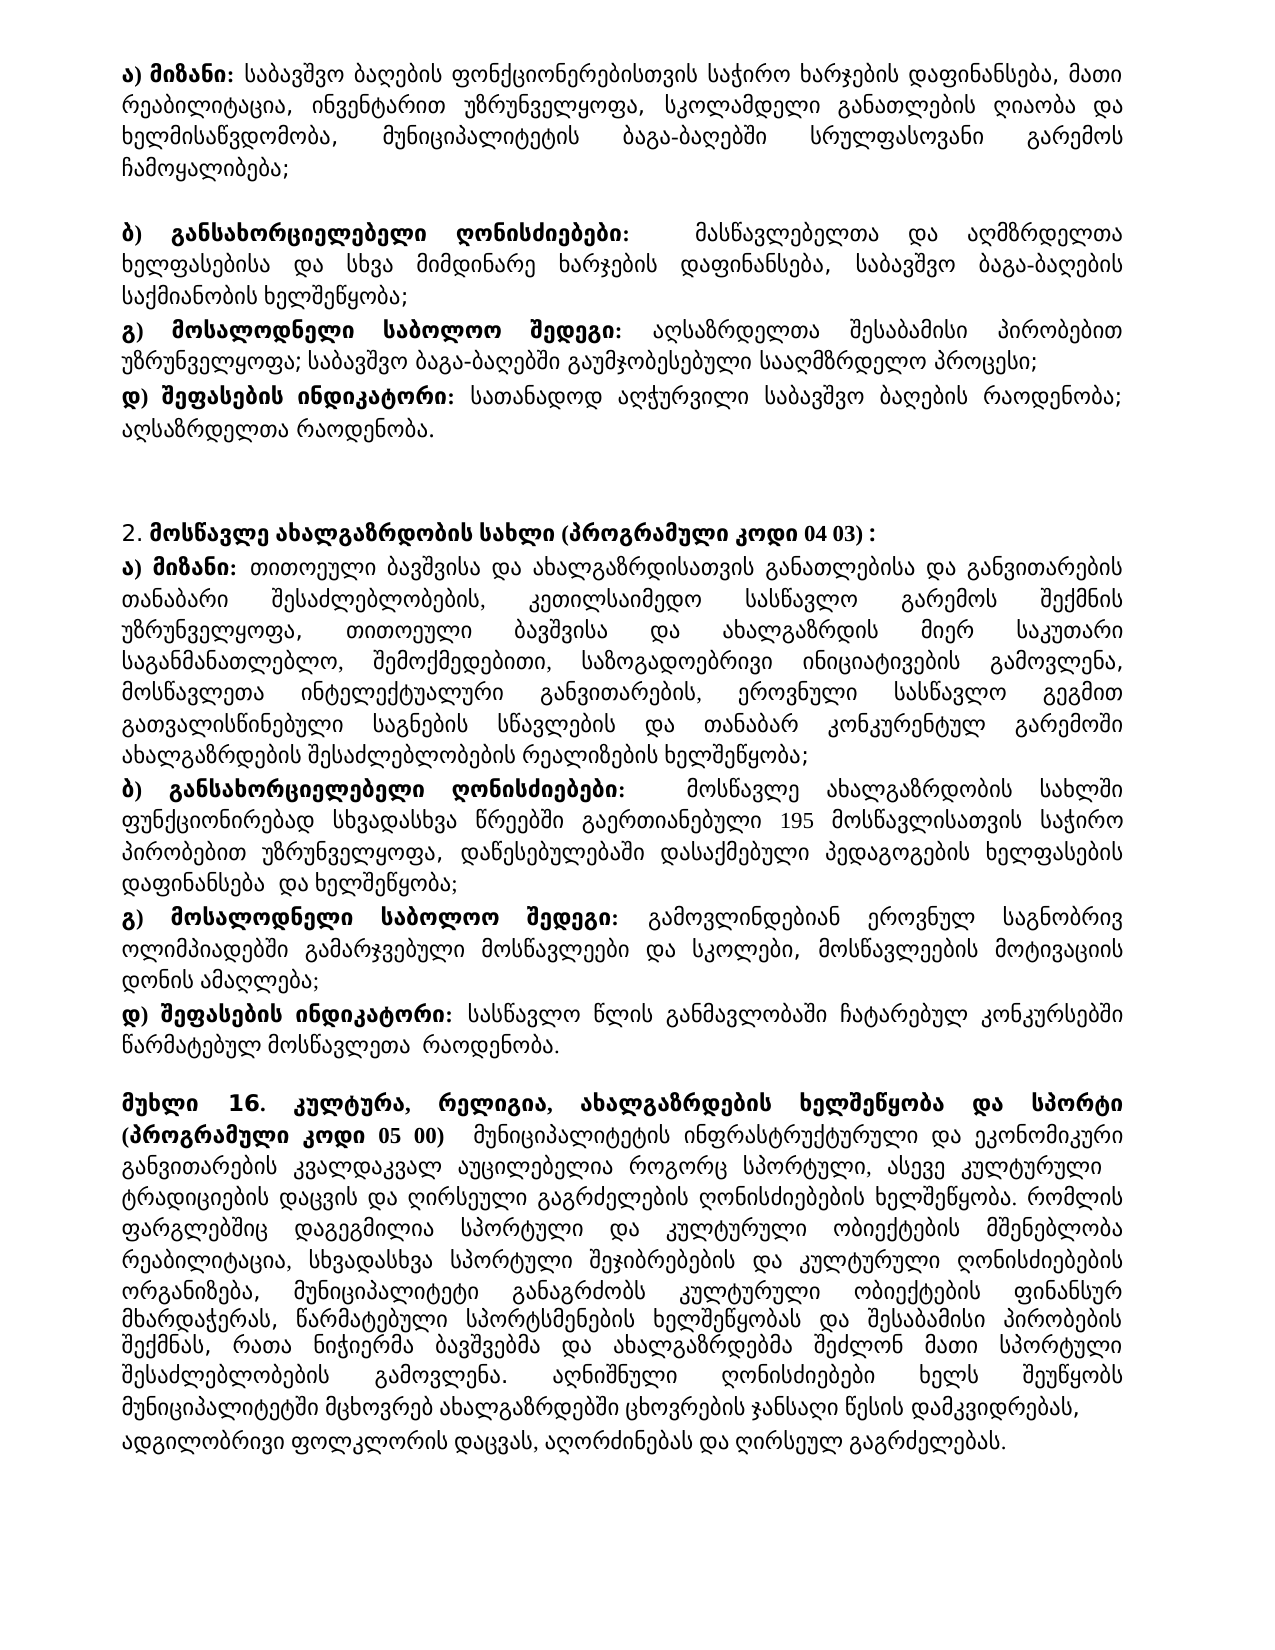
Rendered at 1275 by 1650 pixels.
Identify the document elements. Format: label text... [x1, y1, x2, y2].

table_header ბ) განსახორციელებელი ღონისძიებები: მოსწავლე ახალგაზრდობის სახლში ფუნქციონირებად სხვადასხვა წრეებში გაერთიანებული 195 მოსწავლისათვის საჭირო პირობებით უზრუნველყოფა, დაწესებულებაში დასაქმებული პედაგოგების ხელფასების დაფინანსება და ხელშეწყობა; [120, 772, 1125, 900]
table_header დ) შეფასების ინდიკატორი: სასწავლო წლის განმავლობაში ჩატარებულ კონკურსებში წარმატებულ მოსწავლეთა რაოდენობა. მუხლი 16. კულტურა, რელიგია, ახალგაზრდების ხელშეწყობა და სპორტი (პროგრამული კოდი 05 00) მუნიციპალიტეტის ინფრასტრუქტურული და ეკონომიკური განვითარების კვალდაკვალ აუცილებელია როგორც სპორტული, ასევე კულტურული ტრადიციების დაცვის და ღირსეული გაგრძელების ღონისძიებების ხელშეწყობა. რომლის ფარგლებშიც დაგეგმილია სპორტული და კულტურული ობიექტების მშენებლობა რეაბილიტაცია, სხვადასხვა სპორტული შეჯიბრებების და კულტურული ღონისძიებების ორგანიზება, მუნიციპალიტეტი განაგრძობს კულტურული ობიექტების ფინანსურ მხარდაჭერას, წარმატებული სპორტსმენების ხელშეწყობას და შესაბამისი პირობების შექმნას, რათა ნიჭიერმა ბავშვებმა და ახალგაზრდებმა შეძლონ მათი სპორტული შესაძლებლობების გამოვლენა. აღნიშნული ღონისძიებები ხელს შეუწყობს მუნიციპალიტეტში მცხოვრებ ახალგაზრდებში ცხოვრების ჯანსაღი წესის დამკვიდრებას, [120, 997, 1125, 1423]
table_header გ) მოსალოდნელი საბოლოო შედეგი: აღსაზრდელთა შესაბამისი პირობებით უზრუნველყოფა; საბავშვო ბაგა-ბაღებში გაუმჯობესებული სააღმზრდელო პროცესი; [120, 313, 1125, 378]
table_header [120, 1424, 1125, 1487]
table_header დ) შეფასების ინდიკატორი: სათანადოდ აღჭურვილი საბავშვო ბაღების რაოდენობა; აღსაზრდელთა რაოდენობა. [120, 378, 1125, 515]
table_header ა) მიზანი: საბავშვო ბაღების ფონქციონერებისთვის საჭირო ხარჯების დაფინანსება, მათი რეაბილიტაცია, ინვენტარით უზრუნველყოფა, სკოლამდელი განათლების ღიაობა და ხელმისაწვდომობა, მუნიციპალიტეტის ბაგა-ბაღებში სრულფასოვანი გარემოს ჩამოყალიბება; [120, 56, 1125, 184]
table_header 2. მოსწავლე ახალგაზრდობის სახლი (პროგრამული კოდი 04 03) : [120, 515, 1125, 550]
table_header ბ) განსახორციელებელი ღონისძიებები: მასწავლებელთა და აღმზრდელთა ხელფასებისა და სხვა მიმდინარე ხარჯების დაფინანსება, საბავშვო ბაგა-ბაღების საქმიანობის ხელშეწყობა; [120, 184, 1125, 312]
table_header ა) მიზანი: თითოეული ბავშვისა და ახალგაზრდისათვის განათლებისა და განვითარების თანაბარი შესაძლებლობების, კეთილსაიმედო სასწავლო გარემოს შექმნის უზრუნველყოფა, თითოეული ბავშვისა და ახალგაზრდის მიერ საკუთარი საგანმანათლებლო, შემოქმედებითი, საზოგადოებრივი ინიციატივების გამოვლენა, მოსწავლეთა ინტელექტუალური განვითარების, ეროვნული სასწავლო გეგმით გათვალისწინებული საგნების სწავლების და თანაბარ კონკურენტულ გარემოში ახალგაზრდების შესაძლებლობების რეალიზების ხელშეწყობა; [120, 550, 1125, 772]
table_header გ) მოსალოდნელი საბოლოო შედეგი: გამოვლინდებიან ეროვნულ საგნობრივ ოლიმპიადებში გამარჯვებული მოსწავლეები და სკოლები, მოსწავლეების მოტივაციის დონის ამაღლება; [120, 900, 1125, 997]
